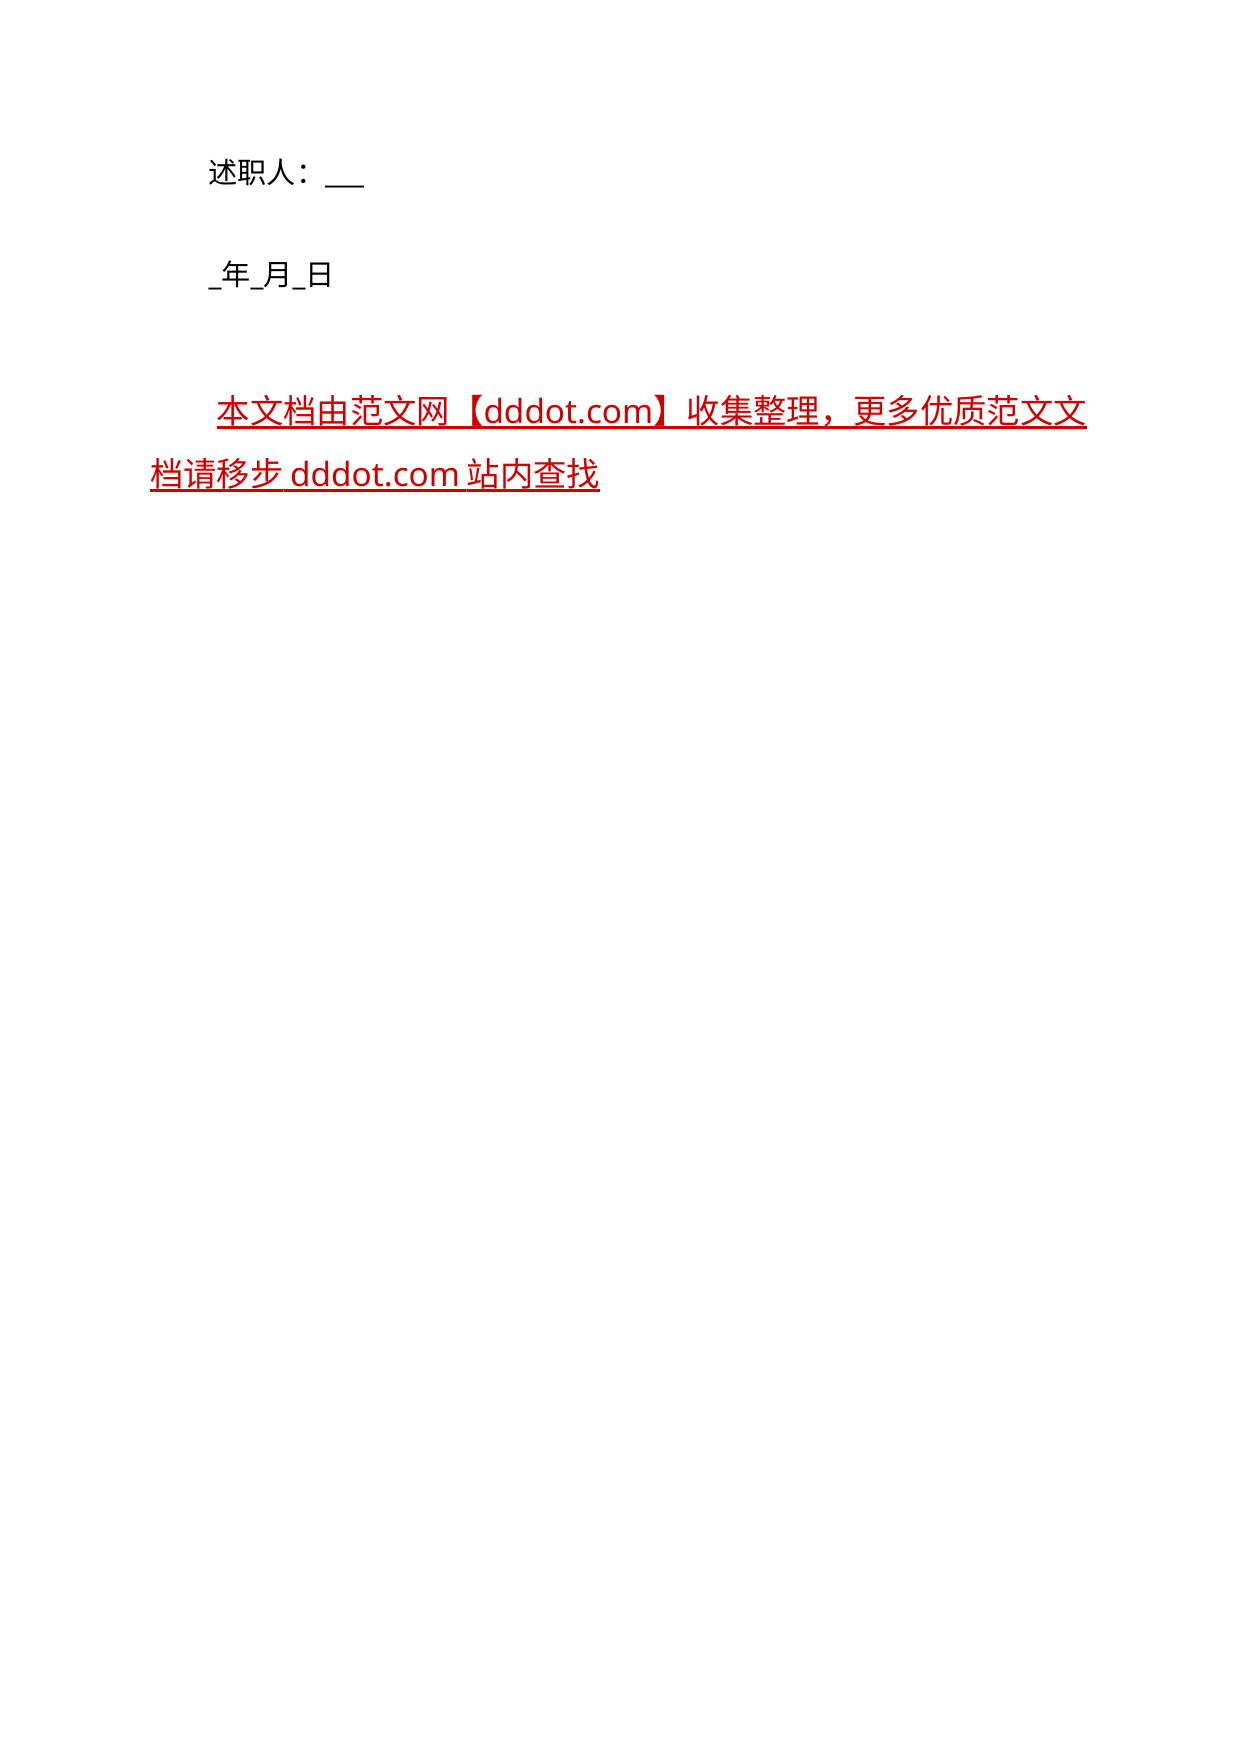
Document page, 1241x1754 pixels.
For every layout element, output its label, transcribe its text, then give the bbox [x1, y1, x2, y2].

text 述职人：___ [150, 150, 1090, 192]
text 本文档由范文网【dddot.com】收集整理，更多优质范文文档请移步dddot.com站内查找 [150, 385, 1090, 496]
text _年_月_日 [150, 252, 1090, 294]
